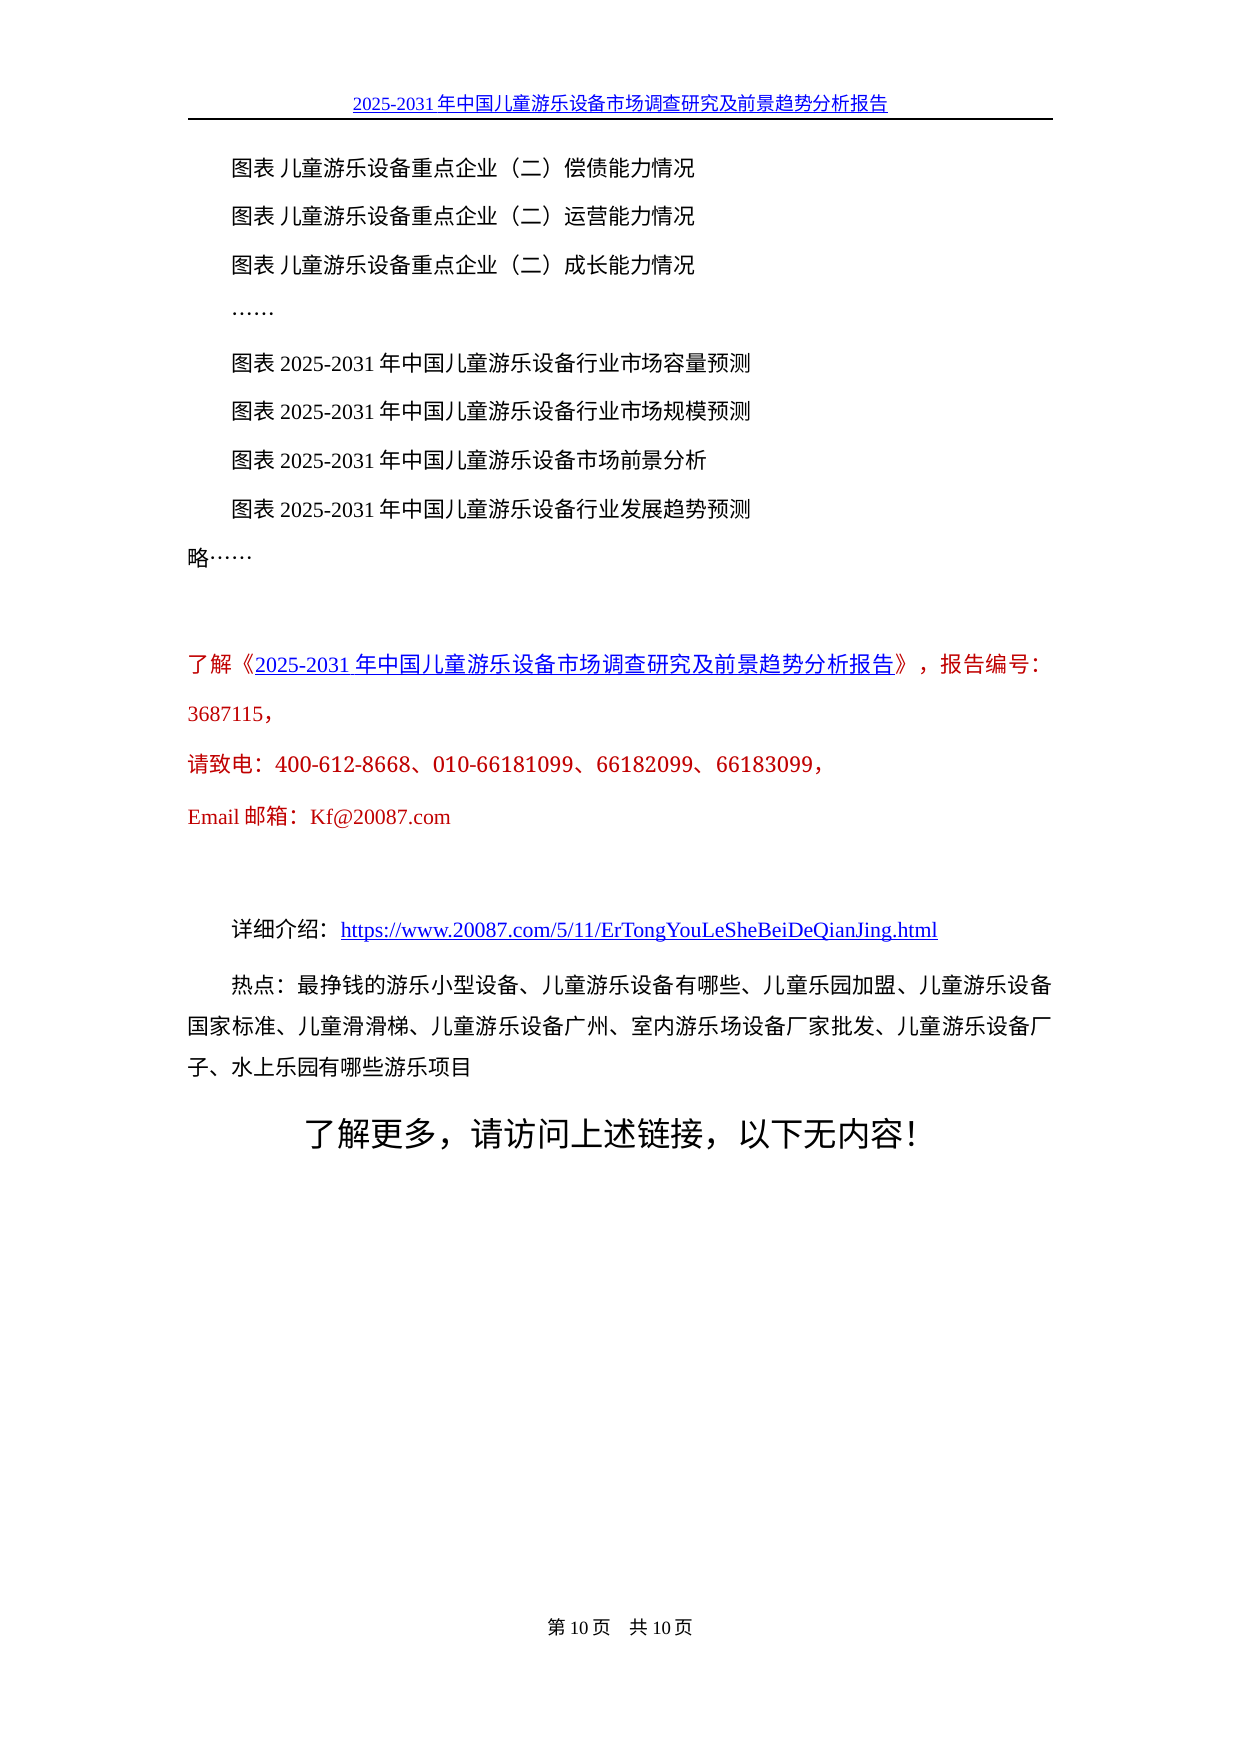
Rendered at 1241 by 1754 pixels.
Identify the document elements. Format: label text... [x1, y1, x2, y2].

text Email邮箱：Kf@20087.com [187, 798, 1053, 831]
text 请致电：400-612-8668、010-66181099、66182099、66183099， [187, 747, 1053, 779]
text 详细介绍：https://www.20087.com/5/11/ErTongYouLeSheBeiDeQianJing.html [187, 911, 1053, 944]
text 热点：最挣钱的游乐小型设备、儿童游乐设备有哪些、儿童乐园加盟、儿童游乐设备国家标准、儿童滑滑梯、儿童游乐设备广州、室内游乐场设备厂家批发、儿童游乐设备厂子、水上乐园有哪些游乐项目 [187, 968, 1053, 1082]
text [187, 150, 1053, 573]
text 了解《2025-2031年中国儿童游乐设备市场调查研究及前景趋势分析报告》，报告编号：3687115， [187, 647, 1053, 728]
title 了解更多，请访问上述链接，以下无内容！ [187, 1099, 1053, 1164]
